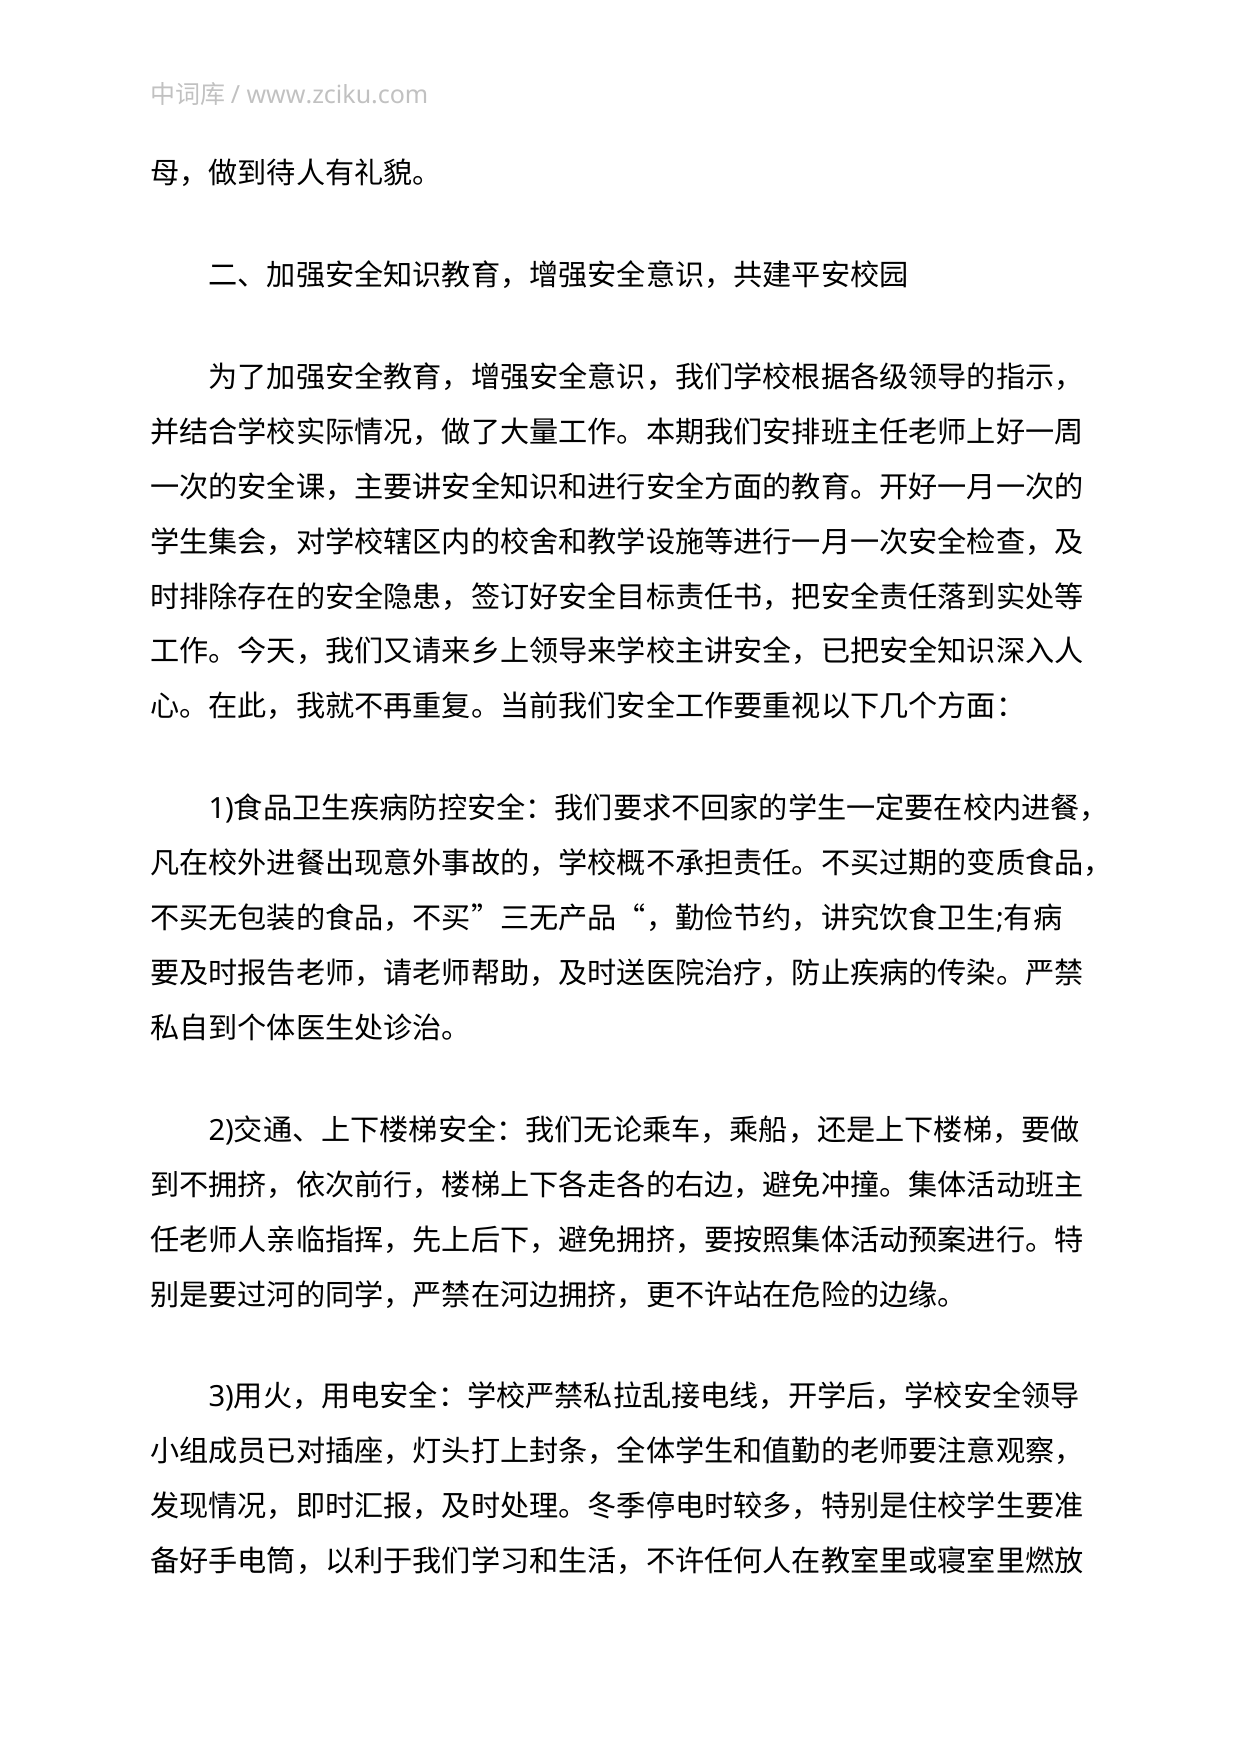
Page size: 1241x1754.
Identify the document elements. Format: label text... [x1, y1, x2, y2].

text 2)交通、上下楼梯安全：我们无论乘车，乘船，还是上下楼梯，要做到不拥挤，依次前行，楼梯上下各走各的右边，避免冲撞。集体活动班主任老师人亲临指挥，先上后下，避免拥挤，要按照集体活动预案进行。特别是要过河的同学，严禁在河边拥挤，更不许站在危险的边缘。 [150, 1106, 1090, 1313]
text 为了加强安全教育，增强安全意识，我们学校根据各级领导的指示，并结合学校实际情况，做了大量工作。本期我们安排班主任老师上好一周一次的安全课，主要讲安全知识和进行安全方面的教育。开好一月一次的学生集会，对学校辖区内的校舍和教学设施等进行一月一次安全检查，及时排除存在的安全隐患，签订好安全目标责任书，把安全责任落到实处等工作。今天，我们又请来乡上领导来学校主讲安全，已把安全知识深入人心。在此，我就不再重复。当前我们安全工作要重视以下几个方面： [150, 353, 1090, 725]
text 二、加强安全知识教育，增强安全意识，共建平安校园 [150, 252, 1090, 294]
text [150, 1373, 1090, 1580]
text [150, 150, 1090, 192]
text 1)食品卫生疾病防控安全：我们要求不回家的学生一定要在校内进餐，凡在校外进餐出现意外事故的，学校概不承担责任。不买过期的变质食品，不买无包装的食品，不买”三无产品“，勤俭节约，讲究饮食卫生;有病要及时报告老师，请老师帮助，及时送医院治疗，防止疾病的传染。严禁私自到个体医生处诊治。 [150, 785, 1090, 1047]
